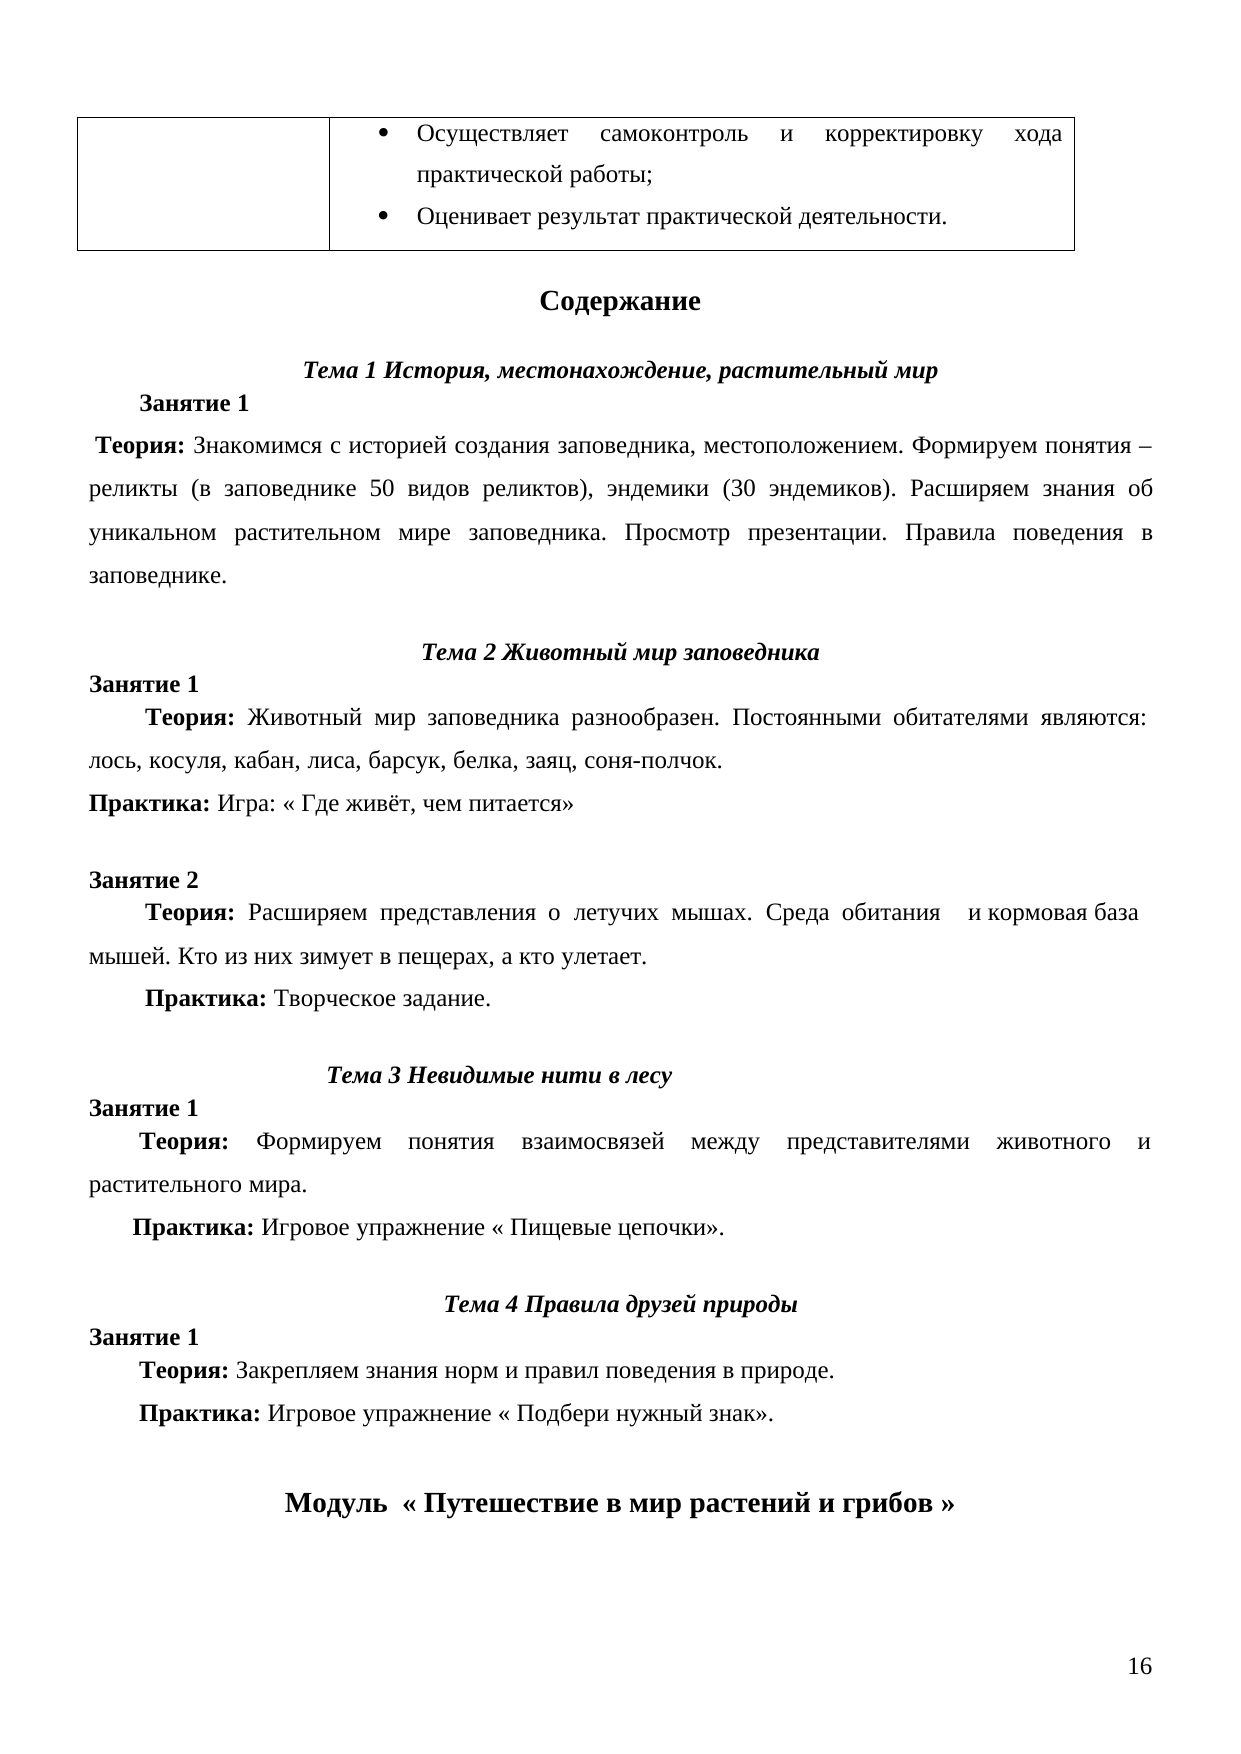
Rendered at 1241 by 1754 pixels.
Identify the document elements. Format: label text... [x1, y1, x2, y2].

text Занятие 1 [52, 669, 236, 698]
text Занятие 1 [88, 1093, 1240, 1122]
text Практика: Творческое задание. [145, 984, 1240, 1012]
table_header [78, 118, 329, 249]
text Тема 1 История, местонахождение, растительный мир [109, 355, 1132, 383]
text Теория: Животный мир заповедника разнообразен. Постоянными обитателями являются: лось, косуля, кабан, лиса, барсук, белка, заяц, соня-полчок. [88, 702, 1152, 774]
text Теория: Расширяем представления о летучих мышах. Среда обитания и кормовая база мышей. Кто из них зимует в пещерах, а кто улетает. [88, 897, 1151, 969]
text Занятие 2 [88, 865, 1240, 894]
text Теория: Формируем понятия взаимосвязей между представителями животного и растительного мира. [88, 1126, 1151, 1198]
text Тема 4 Правила друзей природы [109, 1289, 1132, 1318]
text Модуль « Путешествие в мир растений и грибов » [108, 1485, 1132, 1518]
text Практика: Игра: « Где живёт, чем питается» [88, 789, 1240, 817]
text Теория: Знакомимся с историей создания заповедника, местоположением. Формируем понятия – реликты (в заповеднике 50 видов реликтов), эндемики (30 эндемиков). Расширяем знания об уникальном растительном мире заповедника. Просмотр презентации. Правила поведения в заповеднике. [88, 430, 1153, 588]
text Содержание [108, 283, 1132, 316]
text Практика: Игровое упражнение « Подбери нужный знак». [139, 1398, 1240, 1427]
text Занятие 1 [107, 388, 281, 417]
text Занятие 1 [52, 1322, 236, 1351]
text Тема 2 Животный мир заповедника [109, 637, 1132, 665]
text Практика: Игровое упражнение « Пищевые цепочки». [132, 1213, 1240, 1241]
table_header Осуществляет самоконтроль и корректировку хода практической работы; Оценивает результат практической деятельности. [330, 118, 1074, 249]
text Тема 3 Невидимые нити в лесу [326, 1060, 1240, 1089]
text Теория: Закрепляем знания норм и правил поведения в природе. [139, 1355, 1240, 1384]
